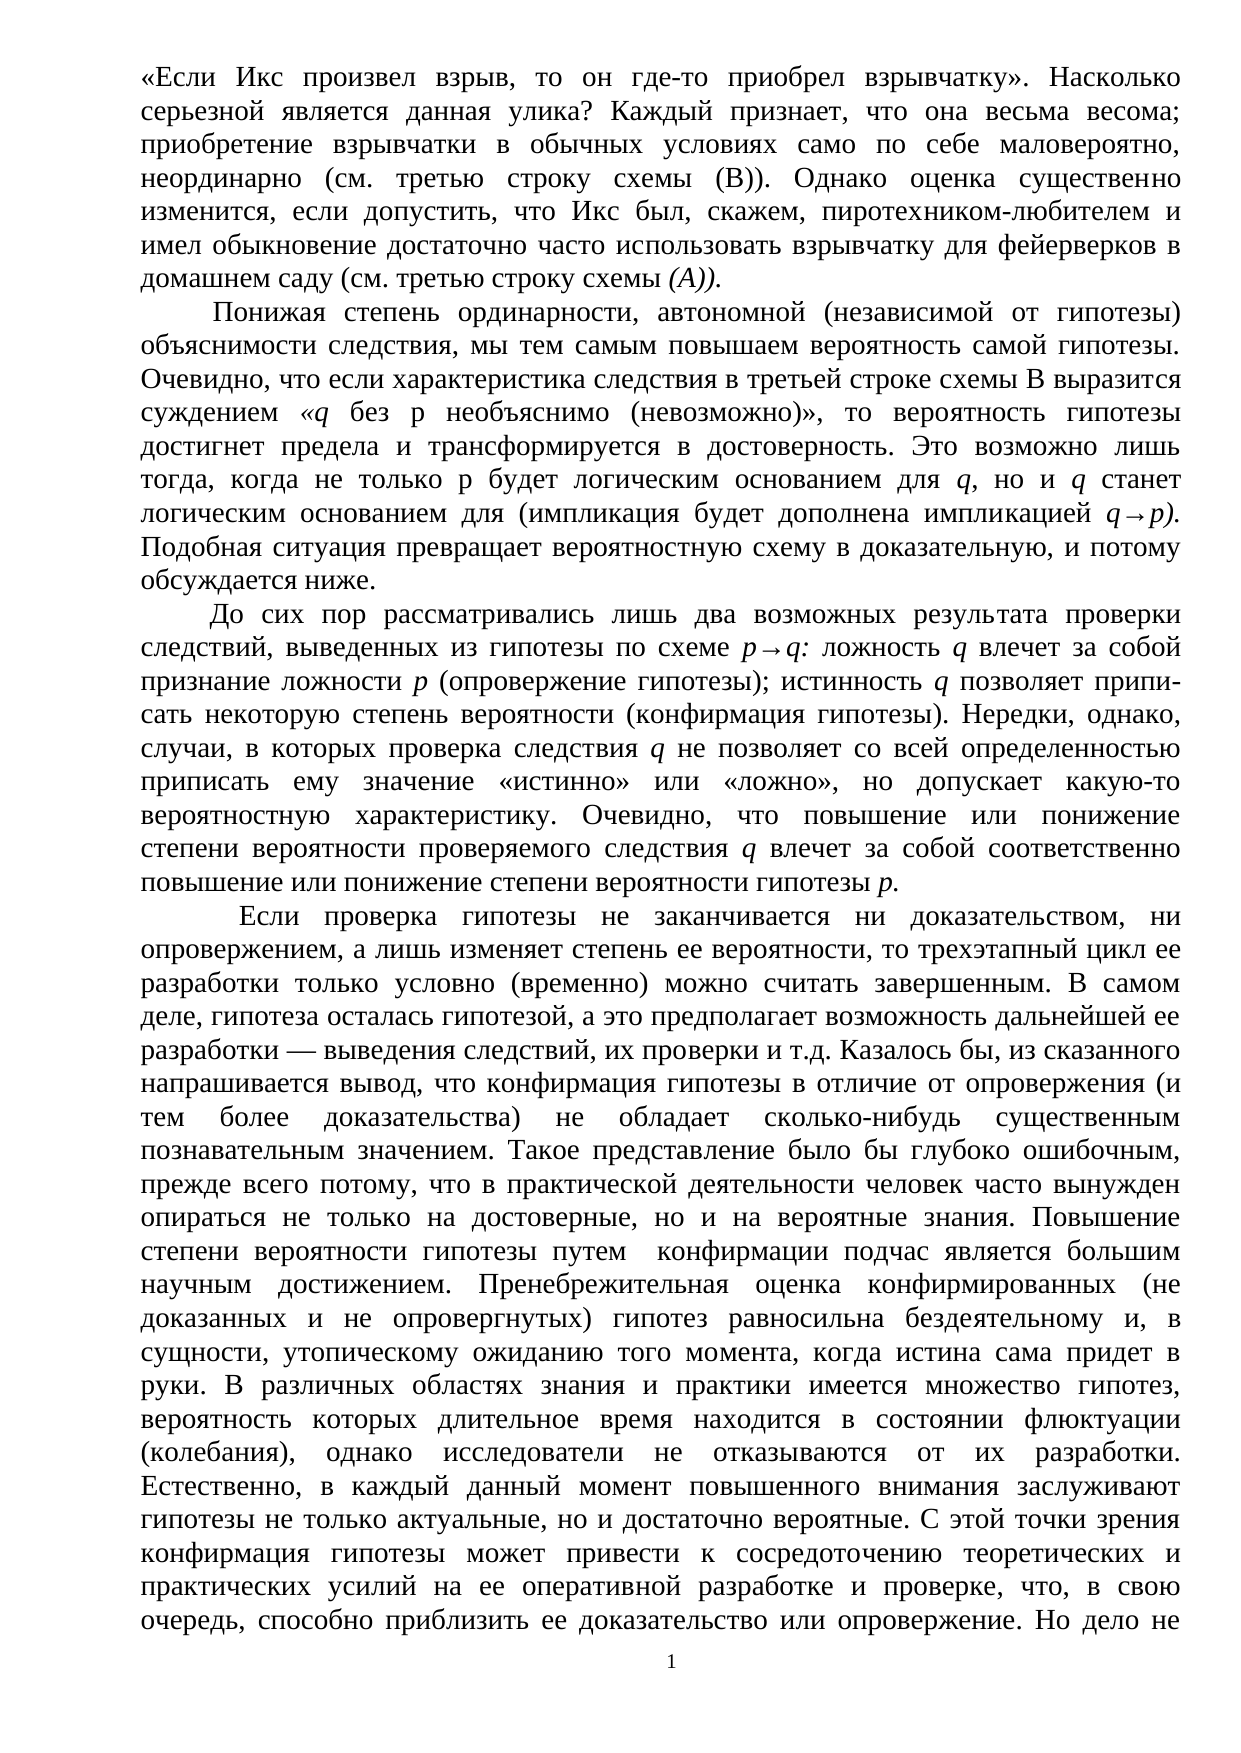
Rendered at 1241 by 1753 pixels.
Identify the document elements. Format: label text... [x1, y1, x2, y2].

text До сих пор рассматривались лишь два возможных результата проверки следствий, выведенных из гипотезы по схеме p→q: ложность q влечет за собой признание ложности р (опровержение гипотезы); истинность q позволяет приписать некоторую степень вероятности (конфирмация гипотезы). Нередки, однако, случаи, в которых проверка следствия q не позволяет со всей определенностью приписать ему значение «истинно» или «ложно», но допускает какую-то вероятностную характеристику. Очевидно, что повышение или понижение степени вероятности проверяемого следствия q влечет за собой соответственно повышение или понижение степени вероятности гипотезы p. [140, 596, 1181, 898]
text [140, 898, 1181, 1636]
text «Если Икс произвел взрыв, то он где-то приобрел взрывчатку». Насколько серьезной является данная улика? Каждый признает, что она весьма весома; приобретение взрывчатки в обычных условиях само по себе маловероятно, неординарно (см. третью строку схемы (В)). Однако оценка существенно изменится, если допустить, что Икс был, скажем, пиротехником-любителем и имел обыкновение достаточно часто использовать взрывчатку для фейерверков в домашнем саду (см. третью строку схемы (А)). [140, 59, 1181, 294]
text Понижая степень ординарности, автономной (независимой от гипотезы) объяснимости следствия, мы тем самым повышаем вероятность самой гипотезы. Очевидно, что если характеристика следствия в третьей строке схемы В выразится суждением «q без р необъяснимо (невозможно)», то вероятность гипотезы достигнет предела и трансформируется в достоверность. Это возможно лишь тогда, когда не только р будет логическим основанием для q, но и q станет логическим основанием для (импликация будет дополнена импликацией q→p). Подобная ситуация превращает вероятностную схему в доказательную, и потому обсуждается ниже. [140, 294, 1181, 596]
